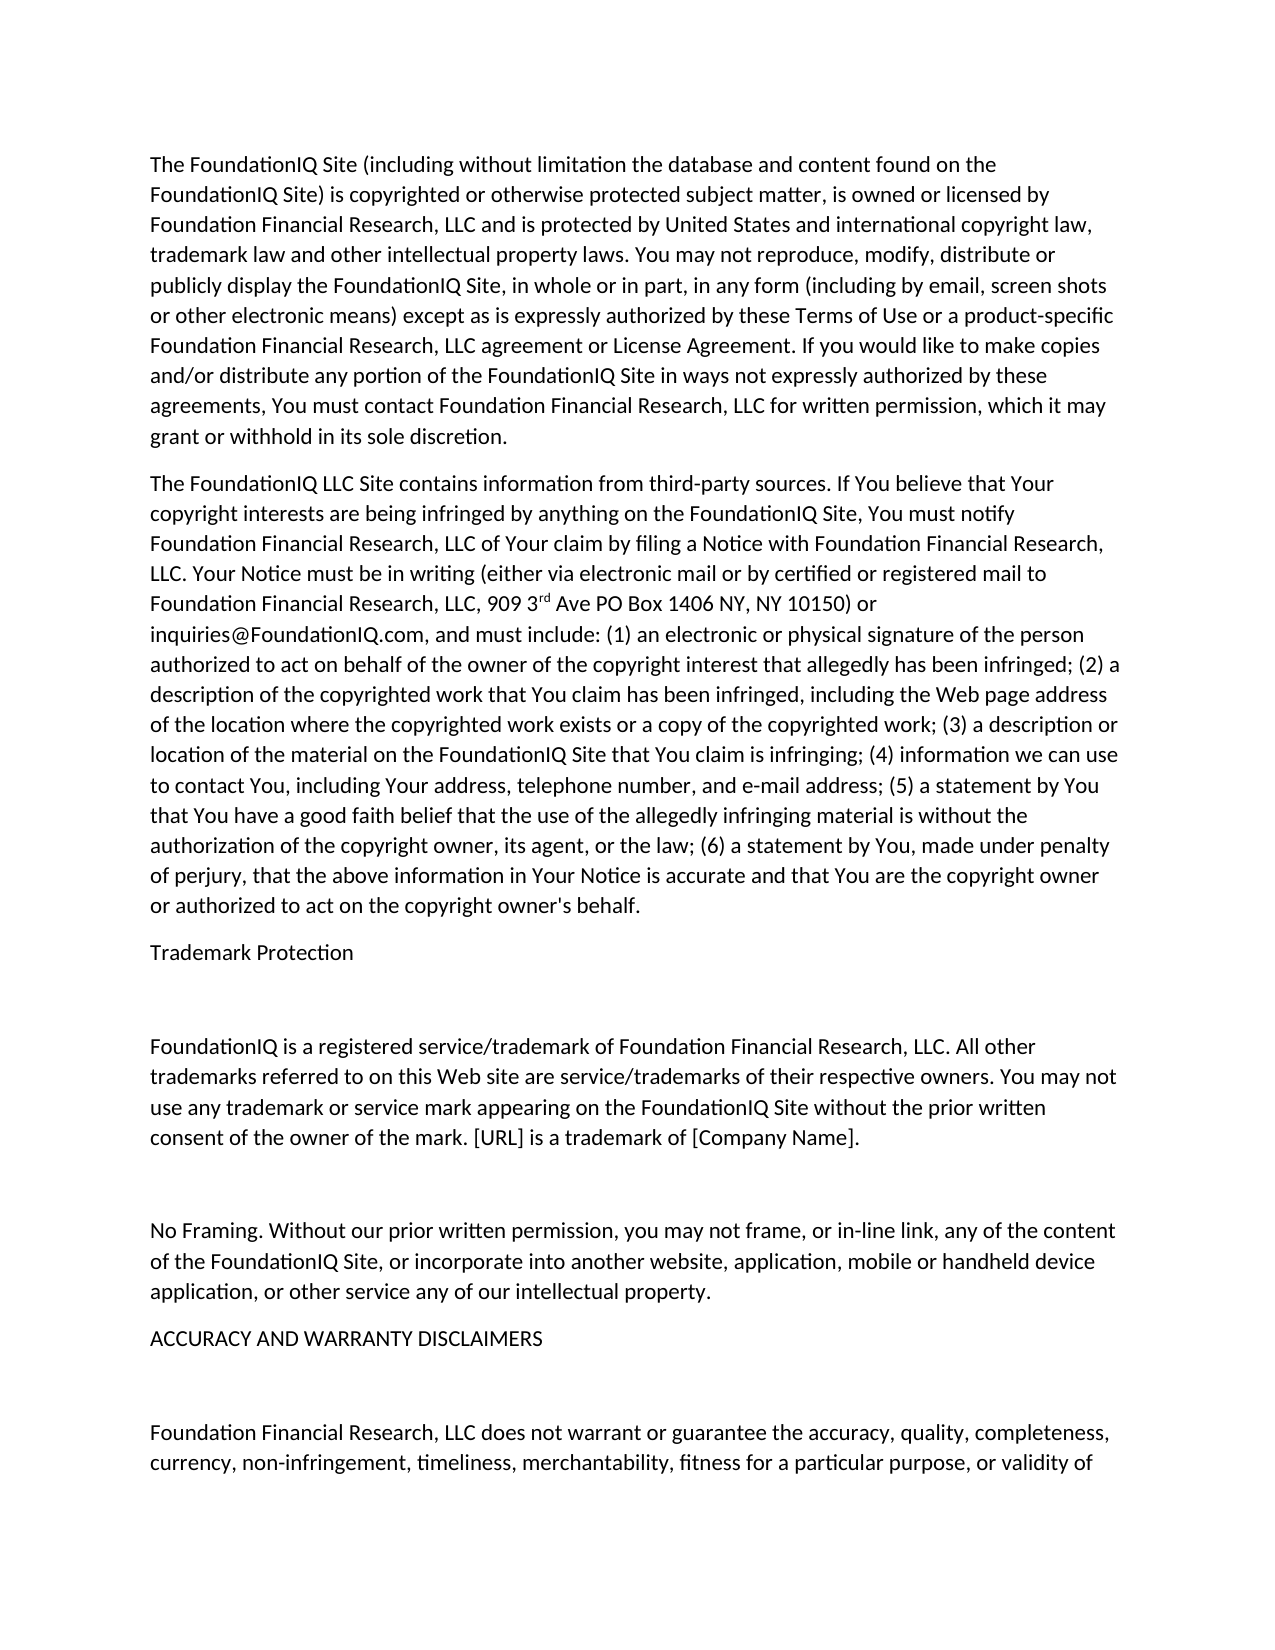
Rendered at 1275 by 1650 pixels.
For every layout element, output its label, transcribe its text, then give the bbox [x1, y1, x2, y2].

text The FoundationIQ LLC Site contains information from third-party sources. If You believe that Your copyright interests are being infringed by anything on the FoundationIQ Site, You must notify Foundation Financial Research, LLC of Your claim by filing a Notice with Foundation Financial Research, LLC. Your Notice must be in writing (either via electronic mail or by certified or registered mail to Foundation Financial Research, LLC, 909 3rd Ave PO Box 1406 NY, NY 10150) or inquiries@FoundationIQ.com, and must include: (1) an electronic or physical signature of the person authorized to act on behalf of the owner of the copyright interest that allegedly has been infringed; (2) a description of the copyrighted work that You claim has been infringed, including the Web page address of the location where the copyrighted work exists or a copy of the copyrighted work; (3) a description or location of the material on the FoundationIQ Site that You claim is infringing; (4) information we can use to contact You, including Your address, telephone number, and e-mail address; (5) a statement by You that You have a good faith belief that the use of the allegedly infringing material is without the authorization of the copyright owner, its agent, or the law; (6) a statement by You, made under penalty of perjury, that the above information in Your Notice is accurate and that You are the copyright owner or authorized to act on the copyright owner's behalf. [150, 469, 1125, 920]
text The FoundationIQ Site (including without limitation the database and content found on the FoundationIQ Site) is copyrighted or otherwise protected subject matter, is owned or licensed by Foundation Financial Research, LLC and is protected by United States and international copyright law, trademark law and other intellectual property laws. You may not reproduce, modify, distribute or publicly display the FoundationIQ Site, in whole or in part, in any form (including by email, screen shots or other electronic means) except as is expressly authorized by these Terms of Use or a product-specific Foundation Financial Research, LLC agreement or License Agreement. If you would like to make copies and/or distribute any portion of the FoundationIQ Site in ways not expressly authorized by these agreements, You must contact Foundation Financial Research, LLC for written permission, which it may grant or withhold in its sole discretion. [150, 150, 1125, 450]
text Trademark Protection [150, 938, 1125, 967]
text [150, 1418, 1125, 1476]
text ACCURACY AND WARRANTY DISCLAIMERS [150, 1324, 1125, 1352]
text FoundationIQ is a registered service/trademark of Foundation Financial Research, LLC. All other trademarks referred to on this Web site are service/trademarks of their respective owners. You may not use any trademark or service mark appearing on the FoundationIQ Site without the prior written consent of the owner of the mark. [URL] is a trademark of [Company Name]. [150, 1032, 1125, 1151]
text No Framing. Without our prior written permission, you may not frame, or in-line link, any of the content of the FoundationIQ Site, or incorporate into another website, application, mobile or handheld device application, or other service any of our intellectual property. [150, 1217, 1125, 1305]
